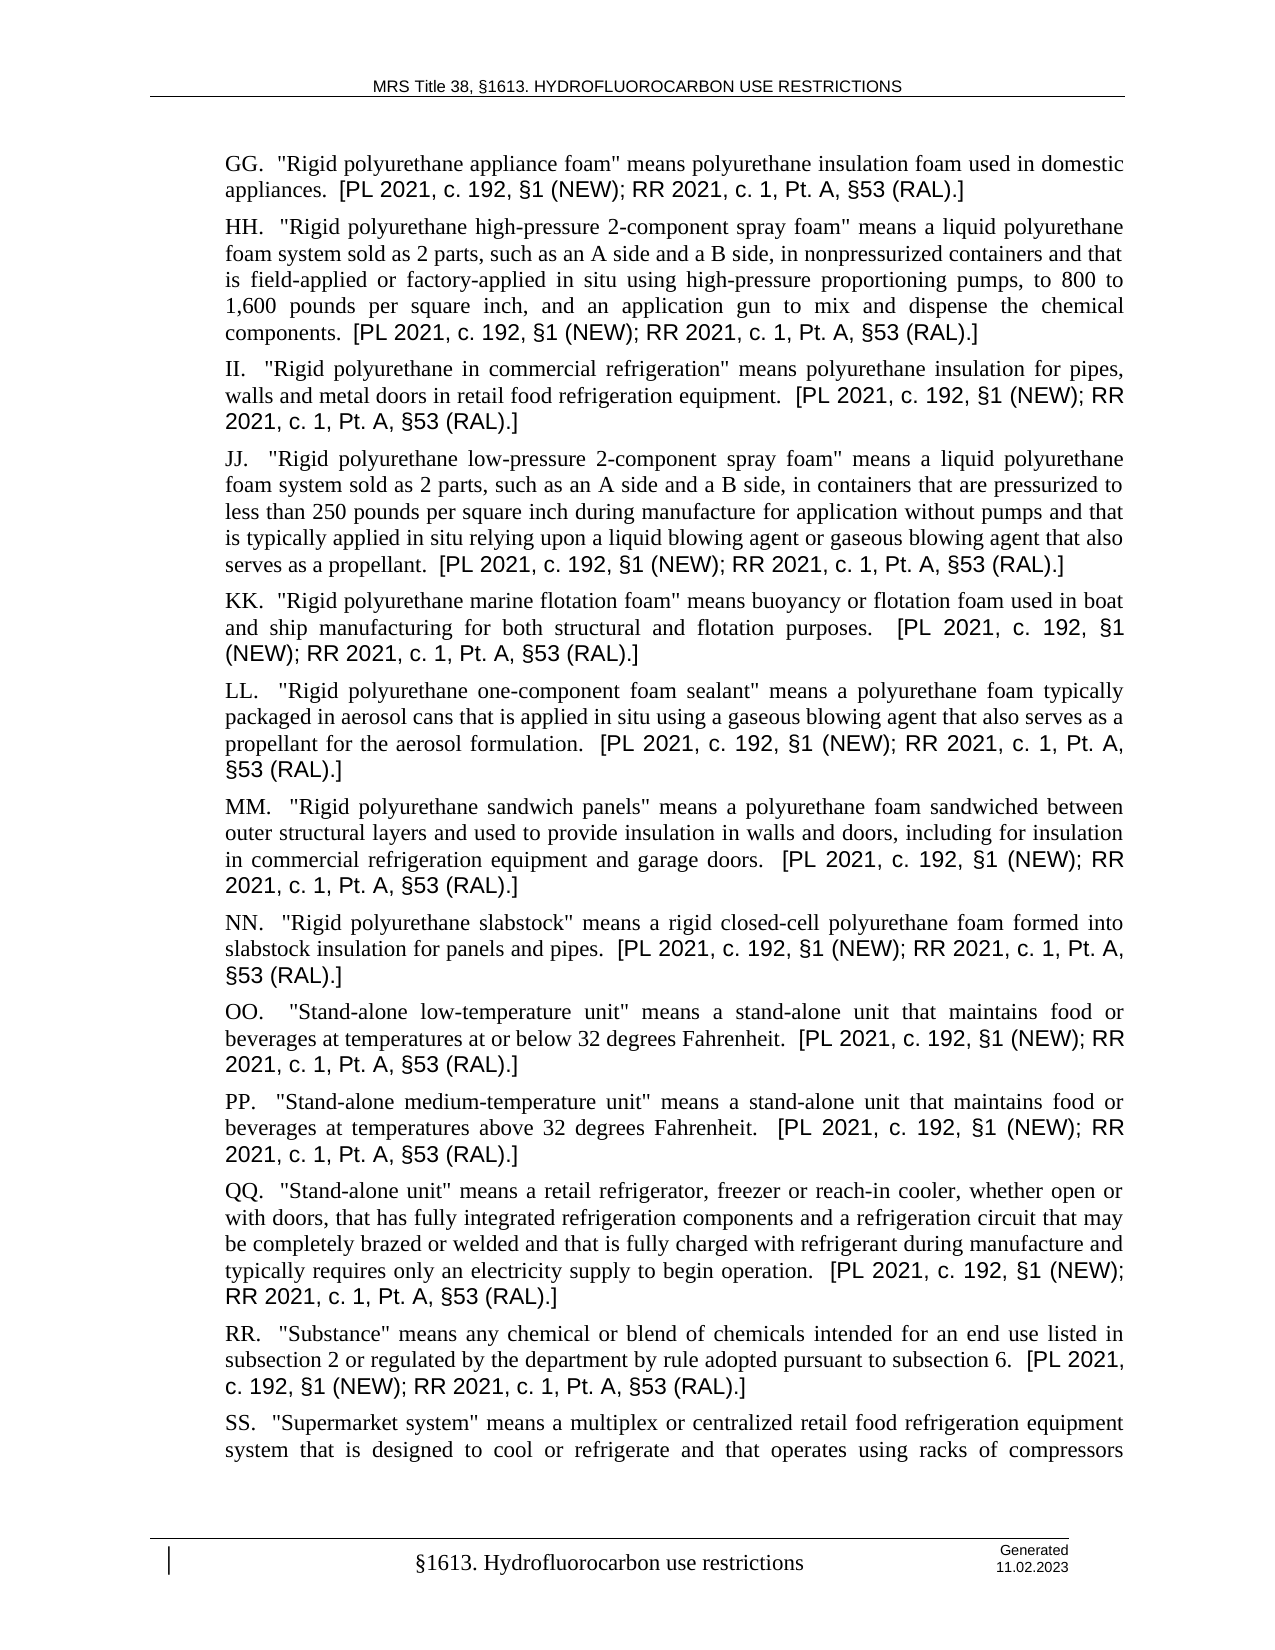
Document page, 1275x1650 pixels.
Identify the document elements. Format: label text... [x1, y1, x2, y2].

text KK. "Rigid polyurethane marine flotation foam" means buoyancy or flotation foam used in boat and ship manufacturing for both structural and flotation purposes. [PL 2021, c. 192, §1 (NEW); RR 2021, c. 1, Pt. A, §53 (RAL).] [225, 587, 1125, 667]
text II. "Rigid polyurethane in commercial refrigeration" means polyurethane insulation for pipes, walls and metal doors in retail food refrigeration equipment. [PL 2021, c. 192, §1 (NEW); RR 2021, c. 1, Pt. A, §53 (RAL).] [225, 356, 1125, 435]
text GG. "Rigid polyurethane appliance foam" means polyurethane insulation foam used in domestic appliances. [PL 2021, c. 192, §1 (NEW); RR 2021, c. 1, Pt. A, §53 (RAL).] [225, 150, 1125, 203]
text JJ. "Rigid polyurethane low-pressure 2-component spray foam" means a liquid polyurethane foam system sold as 2 parts, such as an A side and a B side, in containers that are pressurized to less than 250 pounds per square inch during manufacture for application without pumps and that is typically applied in situ relying upon a liquid blowing agent or gaseous blowing agent that also serves as a propellant. [PL 2021, c. 192, §1 (NEW); RR 2021, c. 1, Pt. A, §53 (RAL).] [225, 445, 1125, 577]
text MM. "Rigid polyurethane sandwich panels" means a polyurethane foam sandwiched between outer structural layers and used to provide insulation in walls and doors, including for insulation in commercial refrigeration equipment and garage doors. [PL 2021, c. 192, §1 (NEW); RR 2021, c. 1, Pt. A, §53 (RAL).] [225, 793, 1125, 898]
text QQ. "Stand-alone unit" means a retail refrigerator, freezer or reach-in cooler, whether open or with doors, that has fully integrated refrigeration components and a refrigeration circuit that may be completely brazed or welded and that is fully charged with refrigerant during manufacture and typically requires only an electricity supply to begin operation. [PL 2021, c. 192, §1 (NEW); RR 2021, c. 1, Pt. A, §53 (RAL).] [225, 1178, 1125, 1309]
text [225, 1409, 1125, 1462]
text RR. "Substance" means any chemical or blend of chemicals intended for an end use listed in subsection 2 or regulated by the department by rule adopted pursuant to subsection 6. [PL 2021, c. 192, §1 (NEW); RR 2021, c. 1, Pt. A, §53 (RAL).] [225, 1320, 1125, 1399]
text PP. "Stand-alone medium-temperature unit" means a stand-alone unit that maintains food or beverages at temperatures above 32 degrees Fahrenheit. [PL 2021, c. 192, §1 (NEW); RR 2021, c. 1, Pt. A, §53 (RAL).] [225, 1088, 1125, 1167]
text NN. "Rigid polyurethane slabstock" means a rigid closed-cell polyurethane foam formed into slabstock insulation for panels and pipes. [PL 2021, c. 192, §1 (NEW); RR 2021, c. 1, Pt. A, §53 (RAL).] [225, 909, 1125, 988]
text OO. "Stand-alone low-temperature unit" means a stand-alone unit that maintains food or beverages at temperatures at or below 32 degrees Fahrenheit. [PL 2021, c. 192, §1 (NEW); RR 2021, c. 1, Pt. A, §53 (RAL).] [225, 998, 1125, 1078]
text HH. "Rigid polyurethane high-pressure 2-component spray foam" means a liquid polyurethane foam system sold as 2 parts, such as an A side and a B side, in nonpressurized containers and that is field-applied or factory-applied in situ using high-pressure proportioning pumps, to 800 to 1,600 pounds per square inch, and an application gun to mix and dispense the chemical components. [PL 2021, c. 192, §1 (NEW); RR 2021, c. 1, Pt. A, §53 (RAL).] [225, 213, 1125, 345]
text LL. "Rigid polyurethane one-component foam sealant" means a polyurethane foam typically packaged in aerosol cans that is applied in situ using a gaseous blowing agent that also serves as a propellant for the aerosol formulation. [PL 2021, c. 192, §1 (NEW); RR 2021, c. 1, Pt. A, §53 (RAL).] [225, 677, 1125, 782]
